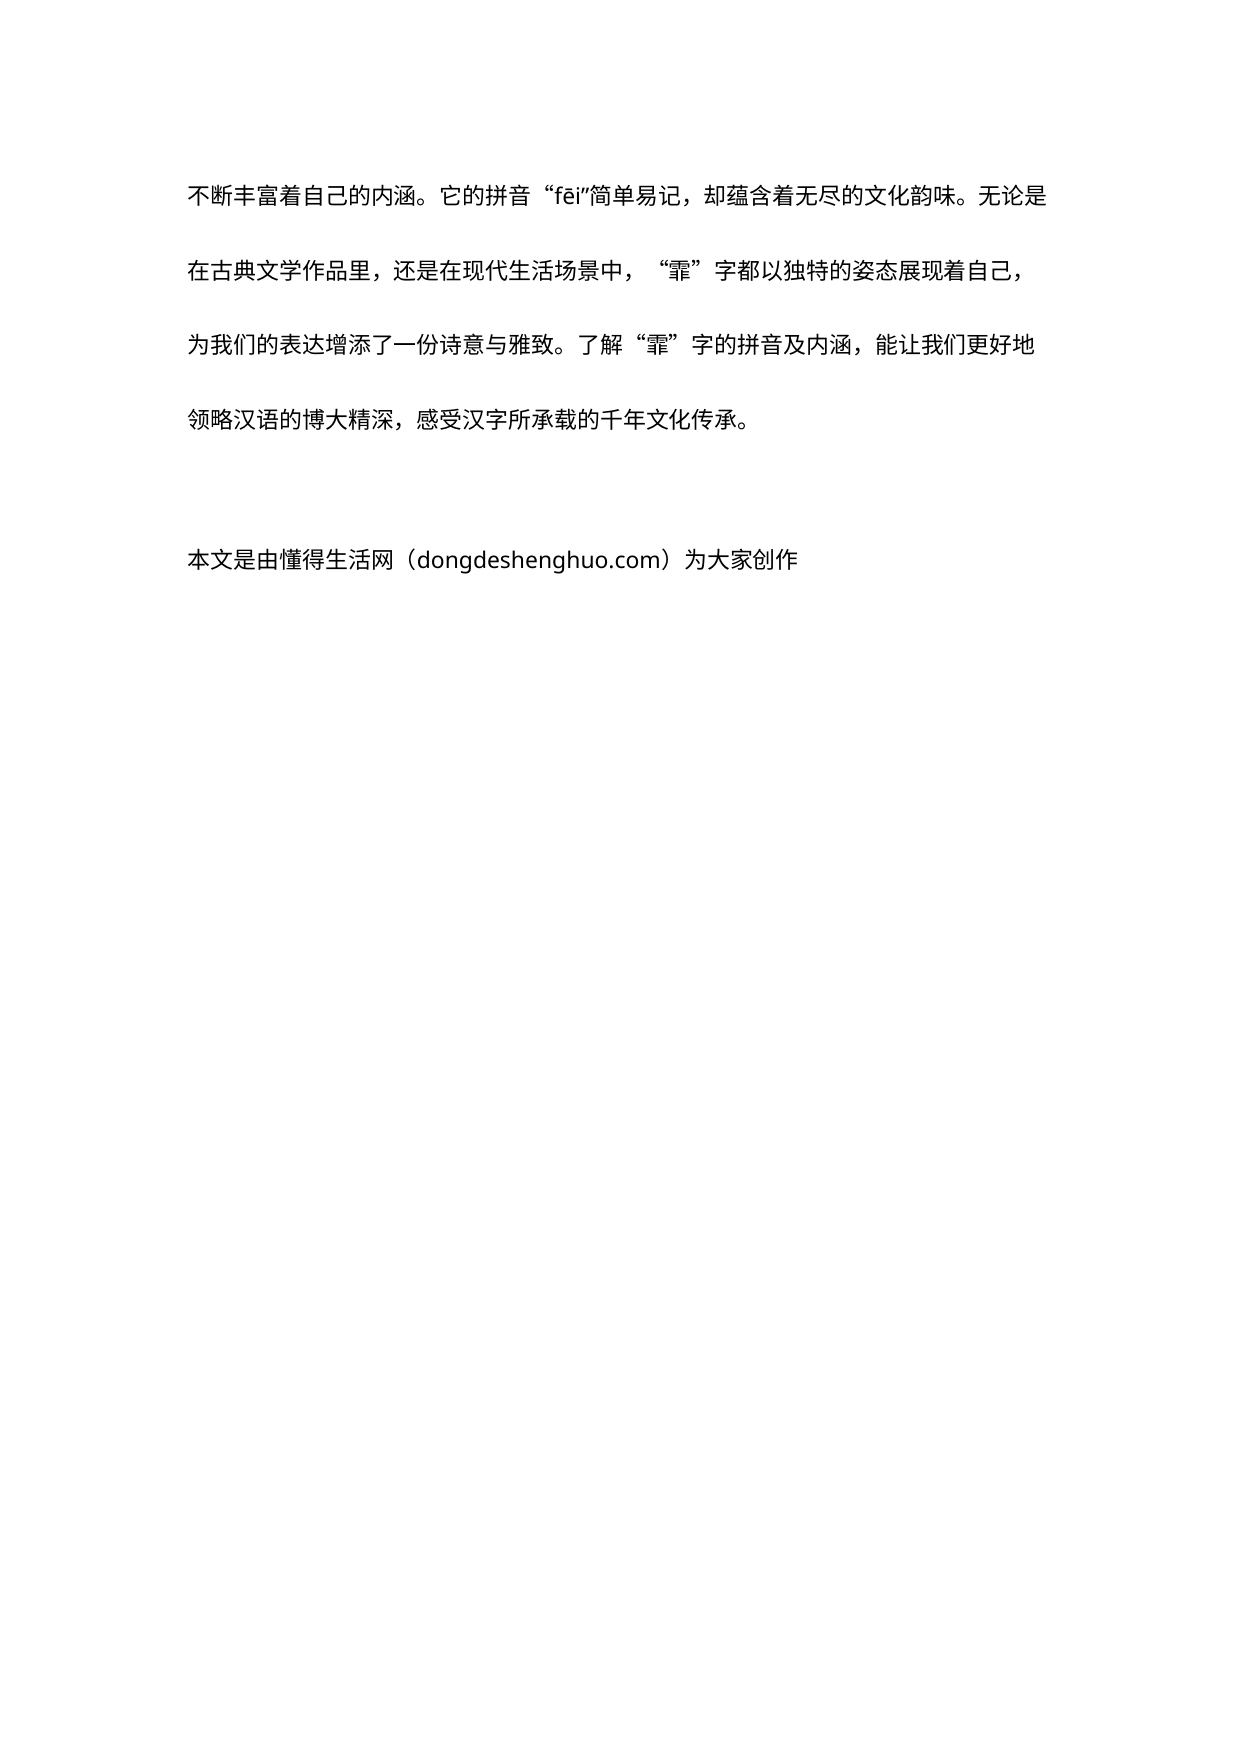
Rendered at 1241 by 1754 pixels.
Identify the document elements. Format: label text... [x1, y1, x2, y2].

text 本文是由懂得生活网（dongdeshenghuo.com）为大家创作 [187, 526, 1053, 591]
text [187, 162, 1053, 451]
